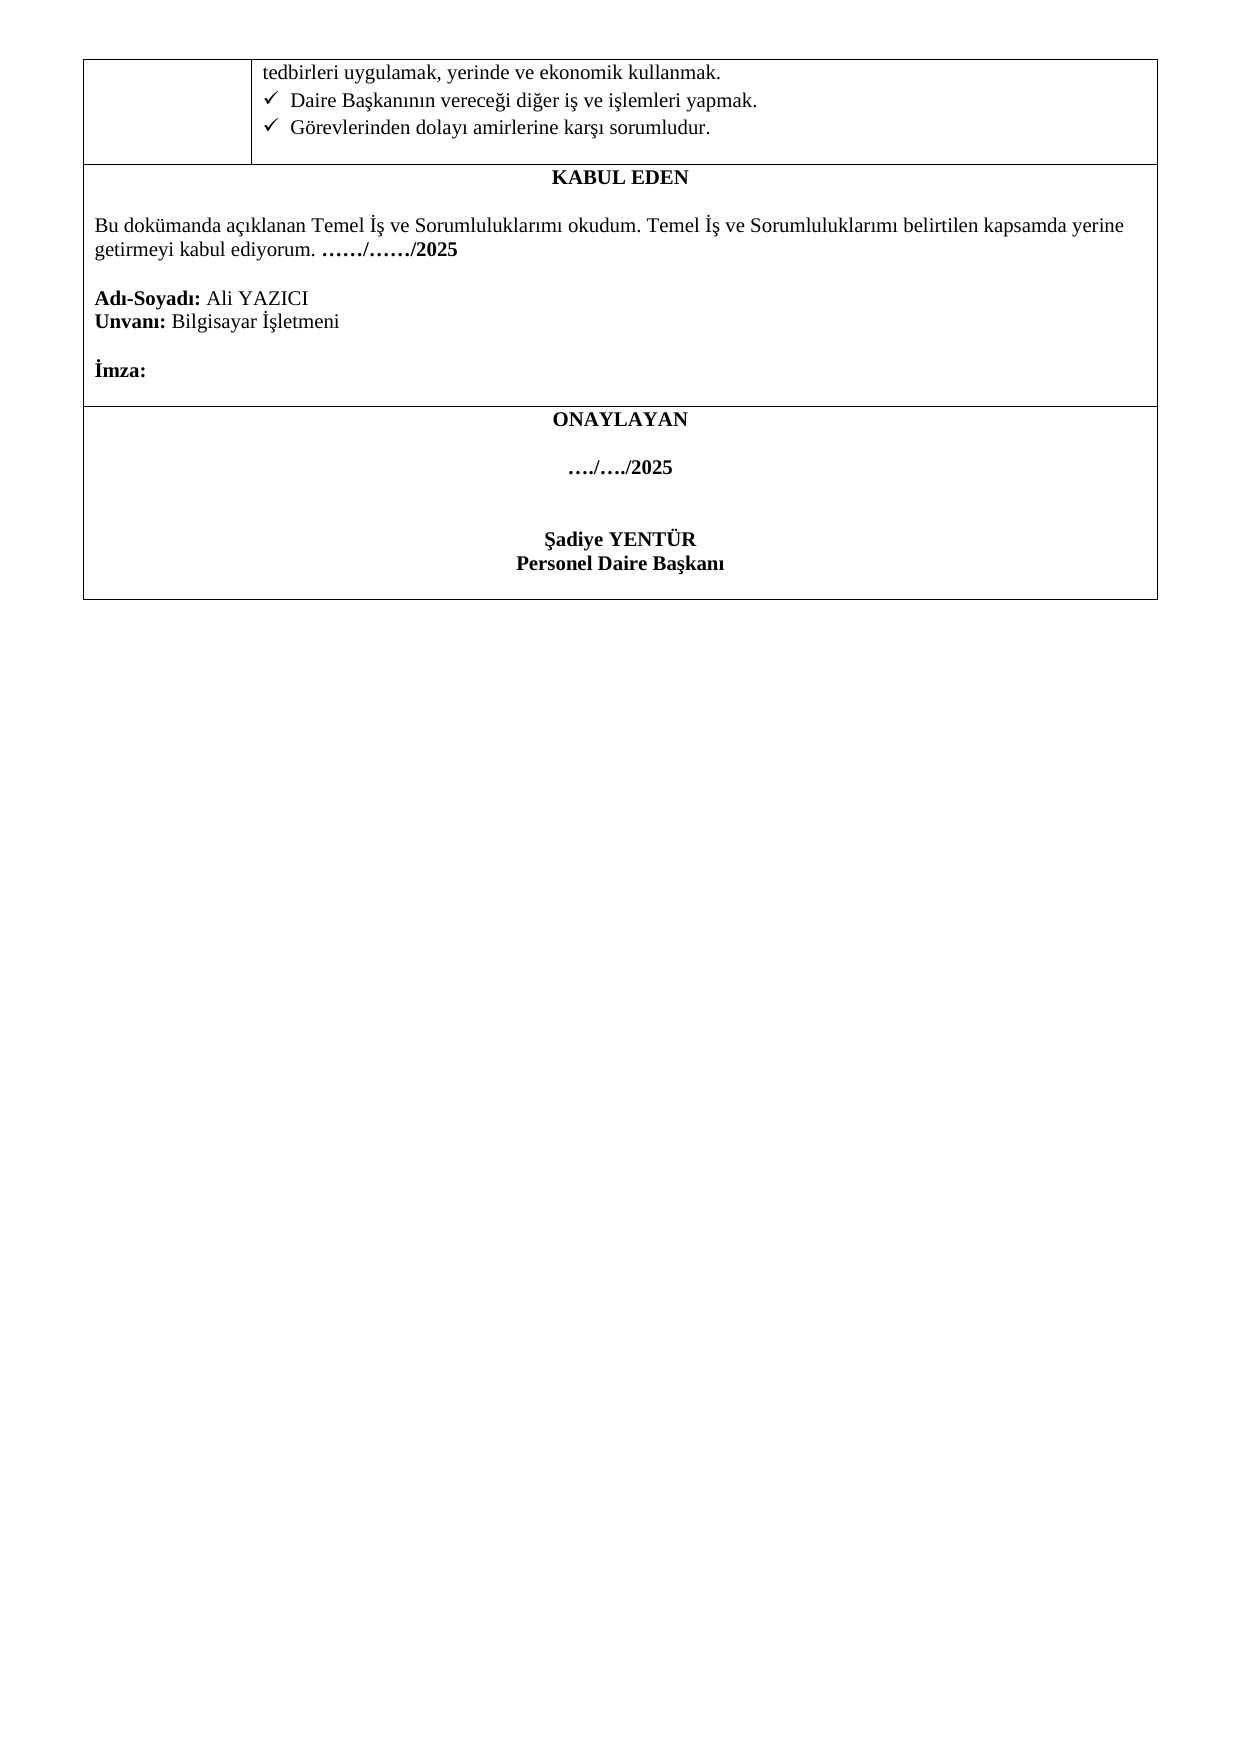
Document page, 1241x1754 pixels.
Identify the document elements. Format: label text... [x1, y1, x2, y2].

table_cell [252, 60, 1157, 164]
table_cell KABUL EDEN Bu dokümanda açıklanan Temel İş ve Sorumluluklarımı okudum. Temel İş ve Sorumluluklarımı belirtilen kapsamda yerine getirmeyi kabul ediyorum. ……/……/2025 Adı-Soyadı: Ali YAZICI Unvanı: Bilgisayar İşletmeni İmza: [84, 165, 1157, 406]
table_cell ONAYLAYAN …./…./2025 Şadiye YENTÜR Personel Daire Başkanı [84, 407, 1157, 599]
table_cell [84, 60, 251, 164]
